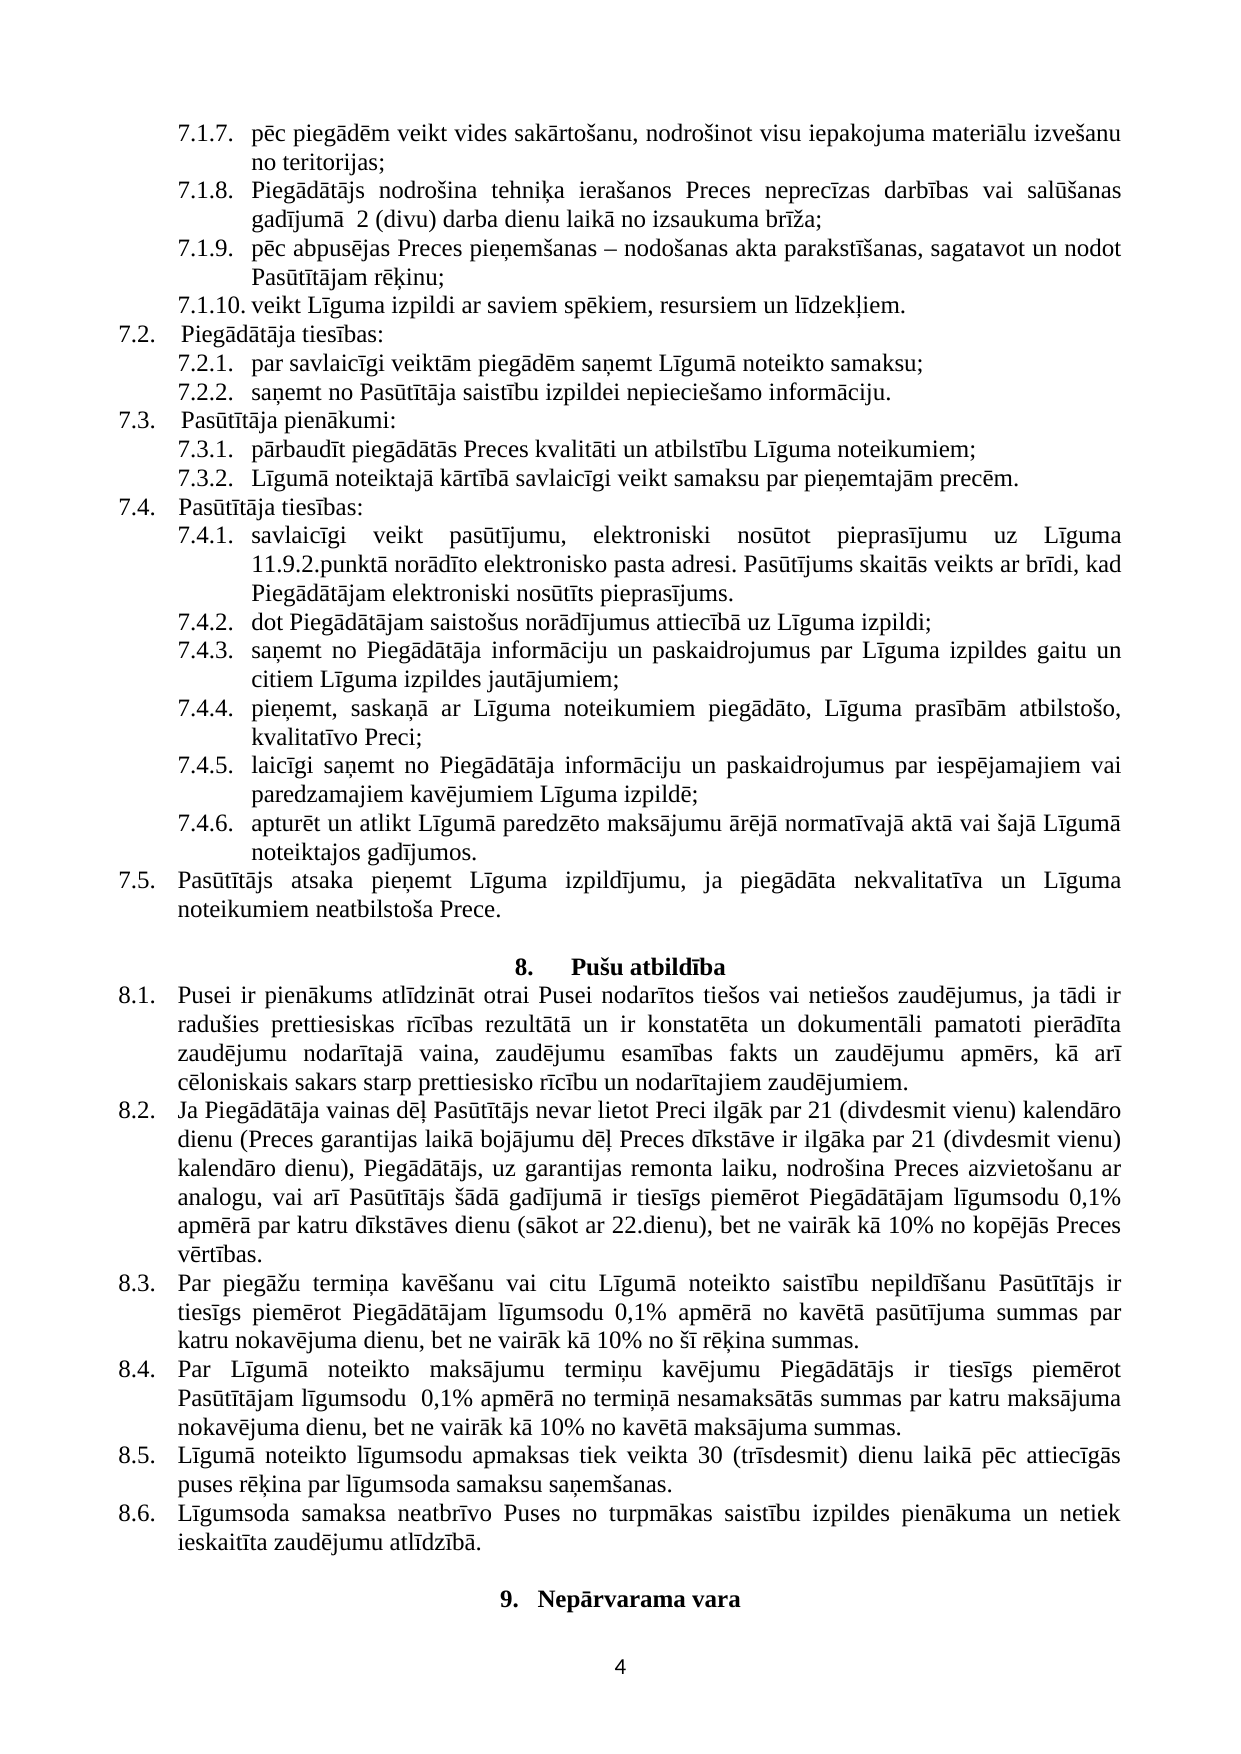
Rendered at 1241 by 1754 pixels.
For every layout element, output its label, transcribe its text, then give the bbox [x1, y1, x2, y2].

list Pasūtītāja tiesības: [118, 492, 1122, 521]
list Par piegāžu termiņa kavēšanu vai citu Līgumā noteikto saistību nepildīšanu Pasūtītājs ir tiesīgs piemērot Piegādātājam līgumsodu 0,1% apmērā no kavētā pasūtījuma summas par katru nokavējuma dienu, bet ne vairāk kā 10% no šī rēķina summas. [118, 1268, 1122, 1354]
list Līgumsoda samaksa neatbrīvo Puses no turpmākas saistību izpildes pienākuma un netiek ieskaitīta zaudējumu atlīdzībā. [118, 1498, 1122, 1556]
list pārbaudīt piegādātās Preces kvalitāti un atbilstību Līguma noteikumiem; [177, 434, 1122, 463]
list apturēt un atlikt Līgumā paredzēto maksājumu ārējā normatīvajā aktā vai šajā Līgumā noteiktajos gadījumos. [177, 808, 1122, 866]
list dot Piegādātājam saistošus norādījumus attiecībā uz Līguma izpildi; [177, 607, 1122, 636]
list pēc piegādēm veikt vides sakārtošanu, nodrošinot visu iepakojuma materiālu izvešanu no teritorijas; [177, 118, 1122, 176]
list saņemt no Piegādātāja informāciju un paskaidrojumus par Līguma izpildes gaitu un citiem Līguma izpildes jautājumiem; [177, 636, 1122, 693]
list Līgumā noteikto līgumsodu apmaksas tiek veikta 30 (trīsdesmit) dienu laikā pēc attiecīgās puses rēķina par līgumsoda samaksu saņemšanas. [118, 1441, 1122, 1498]
list laicīgi saņemt no Piegādātāja informāciju un paskaidrojumus par iespējamajiem vai paredzamajiem kavējumiem Līguma izpildē; [177, 751, 1122, 808]
list savlaicīgi veikt pasūtījumu, elektroniski nosūtot pieprasījumu uz Līguma 11.9.2.punktā norādīto elektronisko pasta adresi. Pasūtījums skaitās veikts ar brīdi, kad Piegādātājam elektroniski nosūtīts pieprasījums. [177, 521, 1122, 607]
list Līgumā noteiktajā kārtībā savlaicīgi veikt samaksu par pieņemtajām precēm. [177, 463, 1122, 492]
text 7.2.2. saņemt no Pasūtītāja saistību izpildei nepieciešamo informāciju. [177, 377, 1122, 406]
list Piegādātājs nodrošina tehniķa ierašanos Preces neprecīzas darbības vai salūšanas gadījumā 2 (divu) darba dienu laikā no izsaukuma brīža; [177, 176, 1122, 233]
list pēc abpusējas Preces pieņemšanas – nodošanas akta parakstīšanas, sagatavot un nodot Pasūtītājam rēķinu; [177, 233, 1122, 291]
list veikt Līguma izpildi ar saviem spēkiem, resursiem un līdzekļiem. [177, 291, 1122, 319]
list pieņemt, saskaņā ar Līguma noteikumiem piegādāto, Līguma prasībām atbilstošo, kvalitatīvo Preci; [177, 693, 1122, 751]
list Par Līgumā noteikto maksājumu termiņu kavējumu Piegādātājs ir tiesīgs piemērot Pasūtītājam līgumsodu 0,1% apmērā no termiņā nesamaksātās summas par katru maksājuma nokavējuma dienu, bet ne vairāk kā 10% no kavētā maksājuma summas. [118, 1354, 1122, 1441]
list Ja Piegādātāja vainas dēļ Pasūtītājs nevar lietot Preci ilgāk par 21 (divdesmit vienu) kalendāro dienu (Preces garantijas laikā bojājumu dēļ Preces dīkstāve ir ilgāka par 21 (divdesmit vienu) kalendāro dienu), Piegādātājs, uz garantijas remonta laiku, nodrošina Preces aizvietošanu ar analogu, vai arī Pasūtītājs šādā gadījumā ir tiesīgs piemērot Piegādātājam līgumsodu 0,1% apmērā par katru dīkstāves dienu (sākot ar 22.dienu), bet ne vairāk kā 10% no kopējās Preces vērtības. [118, 1096, 1122, 1268]
list Pusei ir pienākums atlīdzināt otrai Pusei nodarītos tiešos vai netiešos zaudējumus, ja tādi ir radušies prettiesiskas rīcības rezultātā un ir konstatēta un dokumentāli pamatoti pierādīta zaudējumu nodarītajā vaina, zaudējumu esamības fakts un zaudējumu apmērs, kā arī cēloniskais sakars starp prettiesisko rīcību un nodarītajiem zaudējumiem. [118, 981, 1122, 1096]
list Nepārvarama vara [118, 1584, 1122, 1613]
text 7.2.1. par savlaicīgi veiktām piegādēm saņemt Līgumā noteikto samaksu; [177, 348, 1122, 377]
text 7.2. Piegādātāja tiesības: [118, 319, 1122, 348]
list Pušu atbildība [118, 952, 1122, 981]
list Pasūtītājs atsaka pieņemt Līguma izpildījumu, ja piegādāta nekvalitatīva un Līguma noteikumiem neatbilstoša Prece. [118, 866, 1122, 923]
text 7.3. Pasūtītāja pienākumi: [118, 406, 1122, 434]
